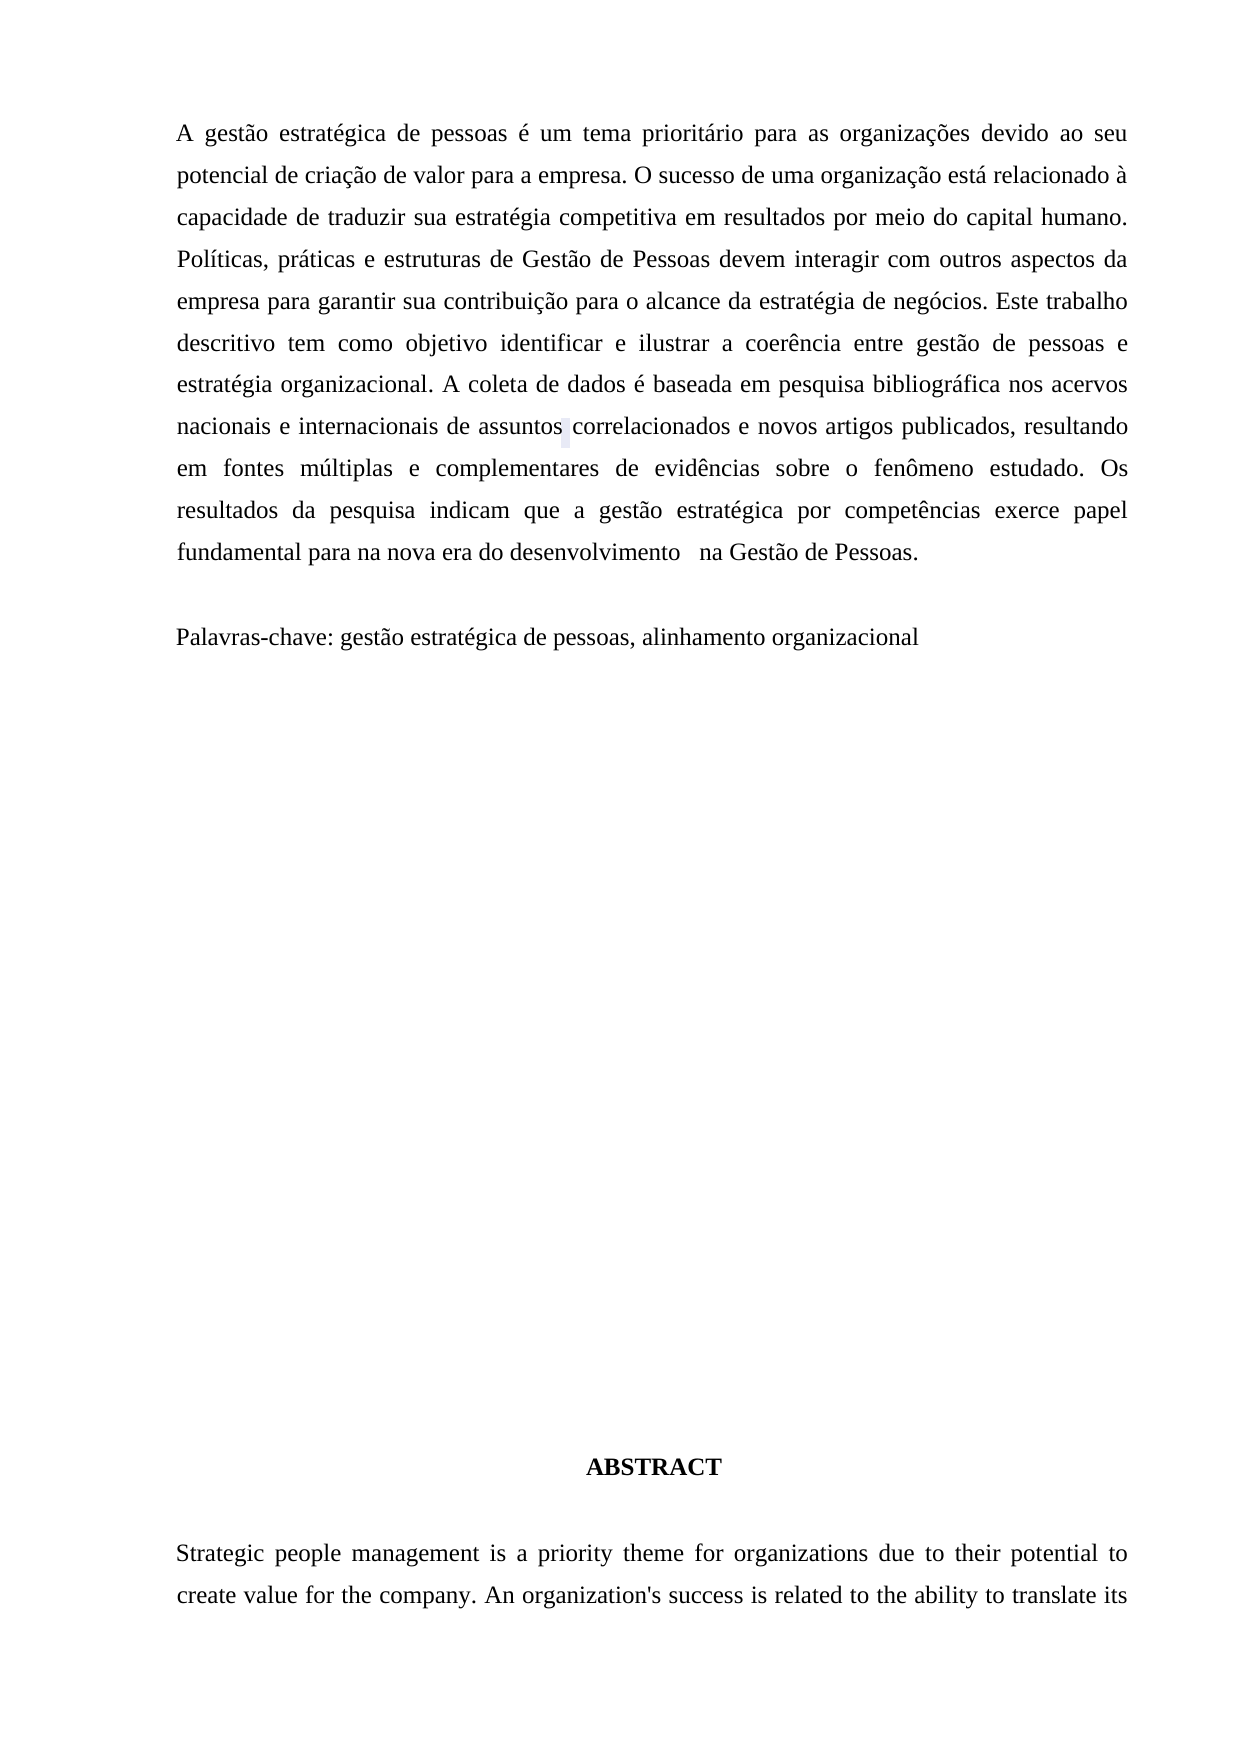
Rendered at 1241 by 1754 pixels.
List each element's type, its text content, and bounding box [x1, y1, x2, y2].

text ABSTRACT [177, 1452, 1131, 1481]
text A gestão estratégica de pessoas é um tema prioritário para as organizações devido ao seu potencial de criação de valor para a empresa. O sucesso de uma organização está relacionado à capacidade de traduzir sua estratégia competitiva em resultados por meio do capital humano. Políticas, práticas e estruturas de Gestão de Pessoas devem interagir com outros aspectos da empresa para garantir sua contribuição para o alcance da estratégia de negócios. Este trabalho descritivo tem como objetivo identificar e ilustrar a coerência entre gestão de pessoas e estratégia organizacional. A coleta de dados é baseada em pesquisa bibliográfica nos acervos nacionais e internacionais de assuntos correlacionados e novos artigos publicados, resultando em fontes múltiplas e complementares de evidências sobre o fenômeno estudado. Os resultados da pesquisa indicam que a gestão estratégica por competências exerce papel fundamental para na nova era do desenvolvimento na Gestão de Pessoas. [176, 118, 1129, 566]
text Palavras-chave: gestão estratégica de pessoas, alinhamento organizacional [176, 622, 1129, 651]
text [176, 1538, 1129, 1609]
